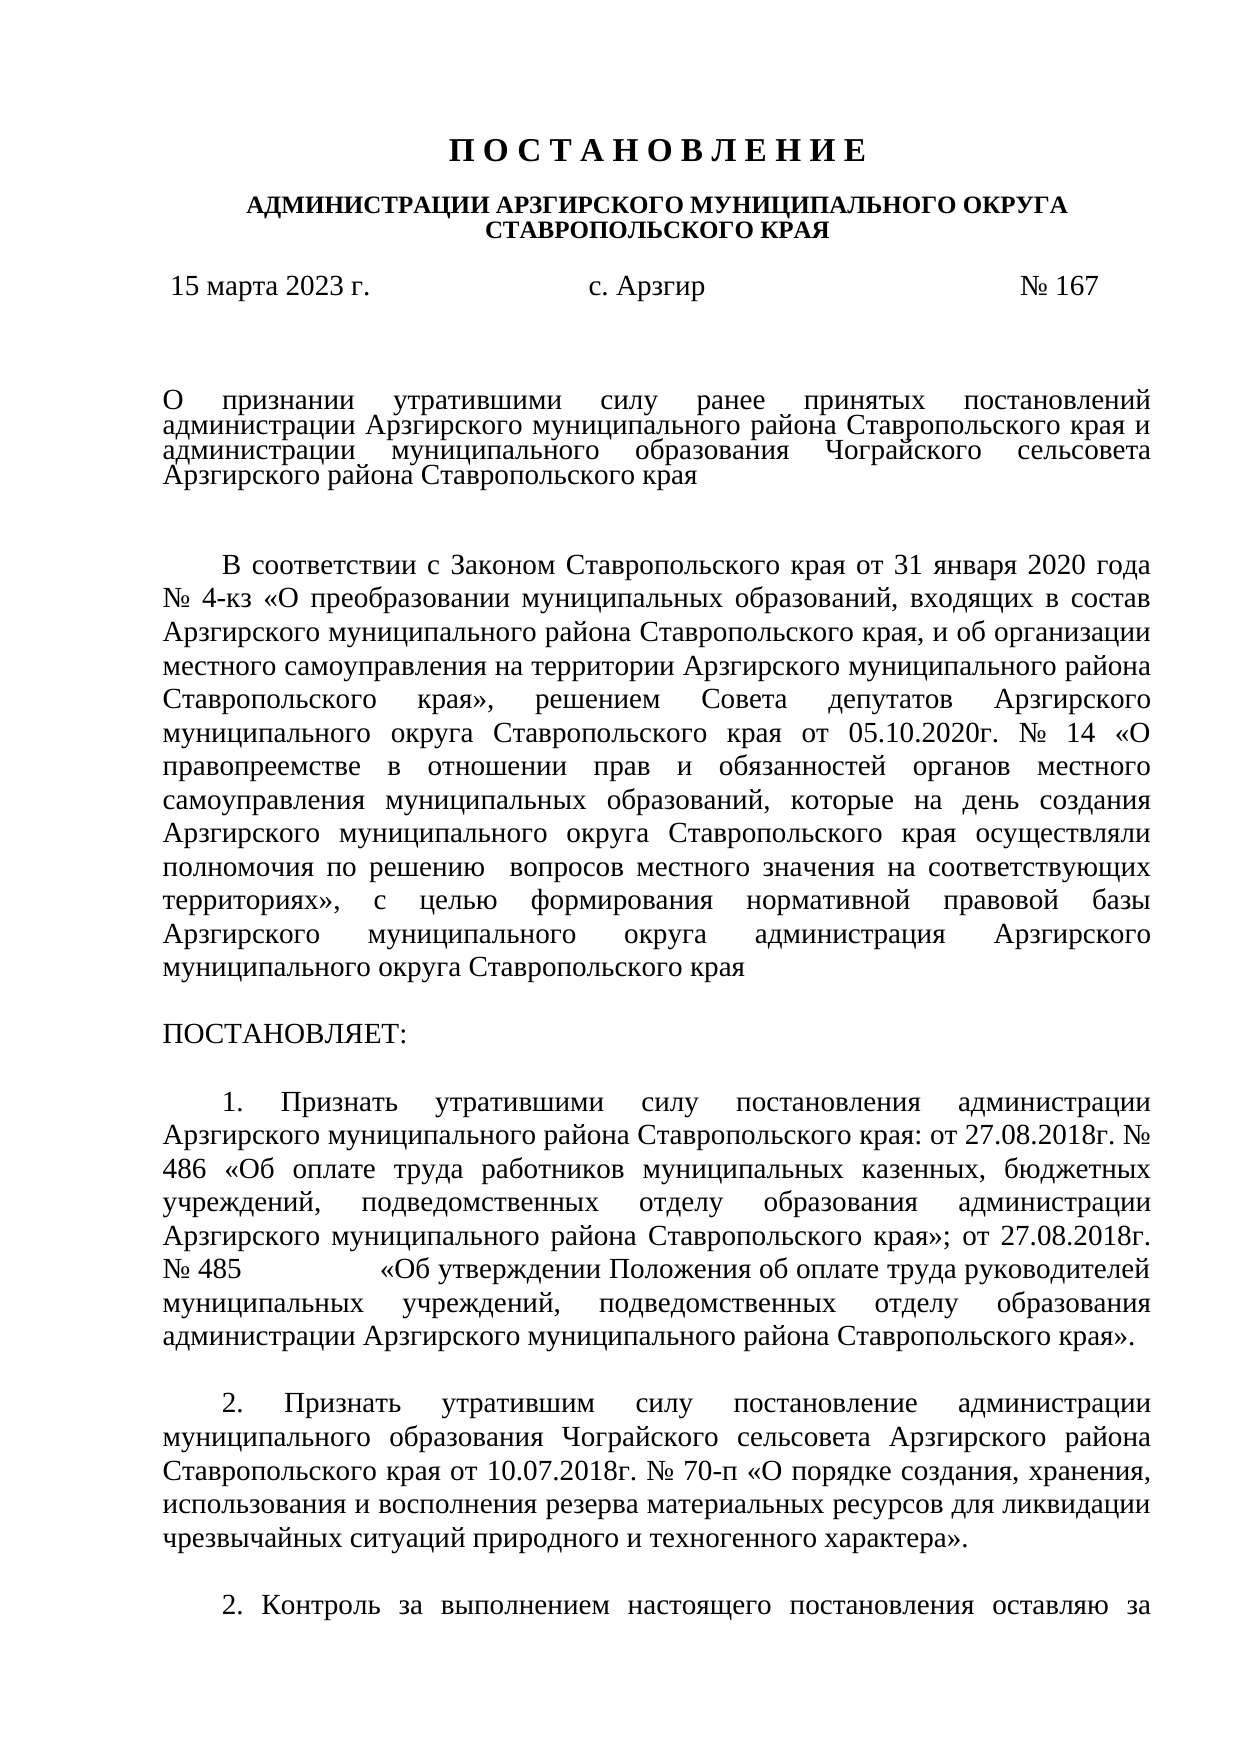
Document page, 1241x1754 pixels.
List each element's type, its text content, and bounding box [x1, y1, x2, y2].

table_header с. Арзгир [482, 268, 812, 339]
text 2. Признать утратившим силу постановление администрации муниципального образования Чограйского сельсовета Арзгирского района Ставропольского края от 10.07.2018г. № 70-п «О порядке создания, хранения, использования и восполнения резерва материальных ресурсов для ликвидации чрезвычайных ситуаций природного и техногенного характера». [162, 1386, 1152, 1553]
text В соответствии с Законом Ставропольского края от 31 января 2020 года № 4-кз «О преобразовании муниципальных образований, входящих в состав Арзгирского муниципального района Ставропольского края, и об организации местного самоуправления на территории Арзгирского муниципального района Ставропольского края», решением Совета депутатов Арзгирского муниципального округа Ставропольского края от 05.10.2020г. № 14 «О правопреемстве в отношении прав и обязанностей органов местного самоуправления муниципальных образований, которые на день создания Арзгирского муниципального округа Ставропольского края осуществляли полномочия по решению вопросов местного значения на соответствующих территориях», с целью формирования нормативной правовой базы Арзгирского муниципального округа администрация Арзгирского муниципального округа Ставропольского края [162, 547, 1152, 983]
table_header № 167 [812, 268, 1167, 339]
title СТАВРОПОЛЬСКОГО КРАЯ [162, 218, 1152, 243]
table_header 15 марта 2023 г. [163, 268, 482, 339]
text ПОСТАНОВЛЯЕТ: [162, 1017, 1152, 1050]
text О признании утратившими силу ранее принятых постановлений администрации Арзгирского муниципального района Ставропольского края и администрации муниципального образования Чограйского сельсовета Арзгирского района Ставропольского края [162, 389, 1152, 489]
title П О С Т А Н О В Л Е Н И Е [162, 130, 1152, 168]
title АДМИНИСТРАЦИИ АРЗГИРСКОГО МУНИЦИПАЛЬНОГО ОКРУГА [162, 193, 1152, 218]
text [162, 1587, 1152, 1620]
text 1. Признать утратившими силу постановления администрации Арзгирского муниципального района Ставропольского края: от 27.08.2018г. № 486 «Об оплате труда работников муниципальных казенных, бюджетных учреждений, подведомственных отделу образования администрации Арзгирского муниципального района Ставропольского края»; от 27.08.2018г. № 485 «Об утверждении Положения об оплате труда руководителей муниципальных учреждений, подведомственных отделу образования администрации Арзгирского муниципального района Ставропольского края». [162, 1084, 1152, 1352]
